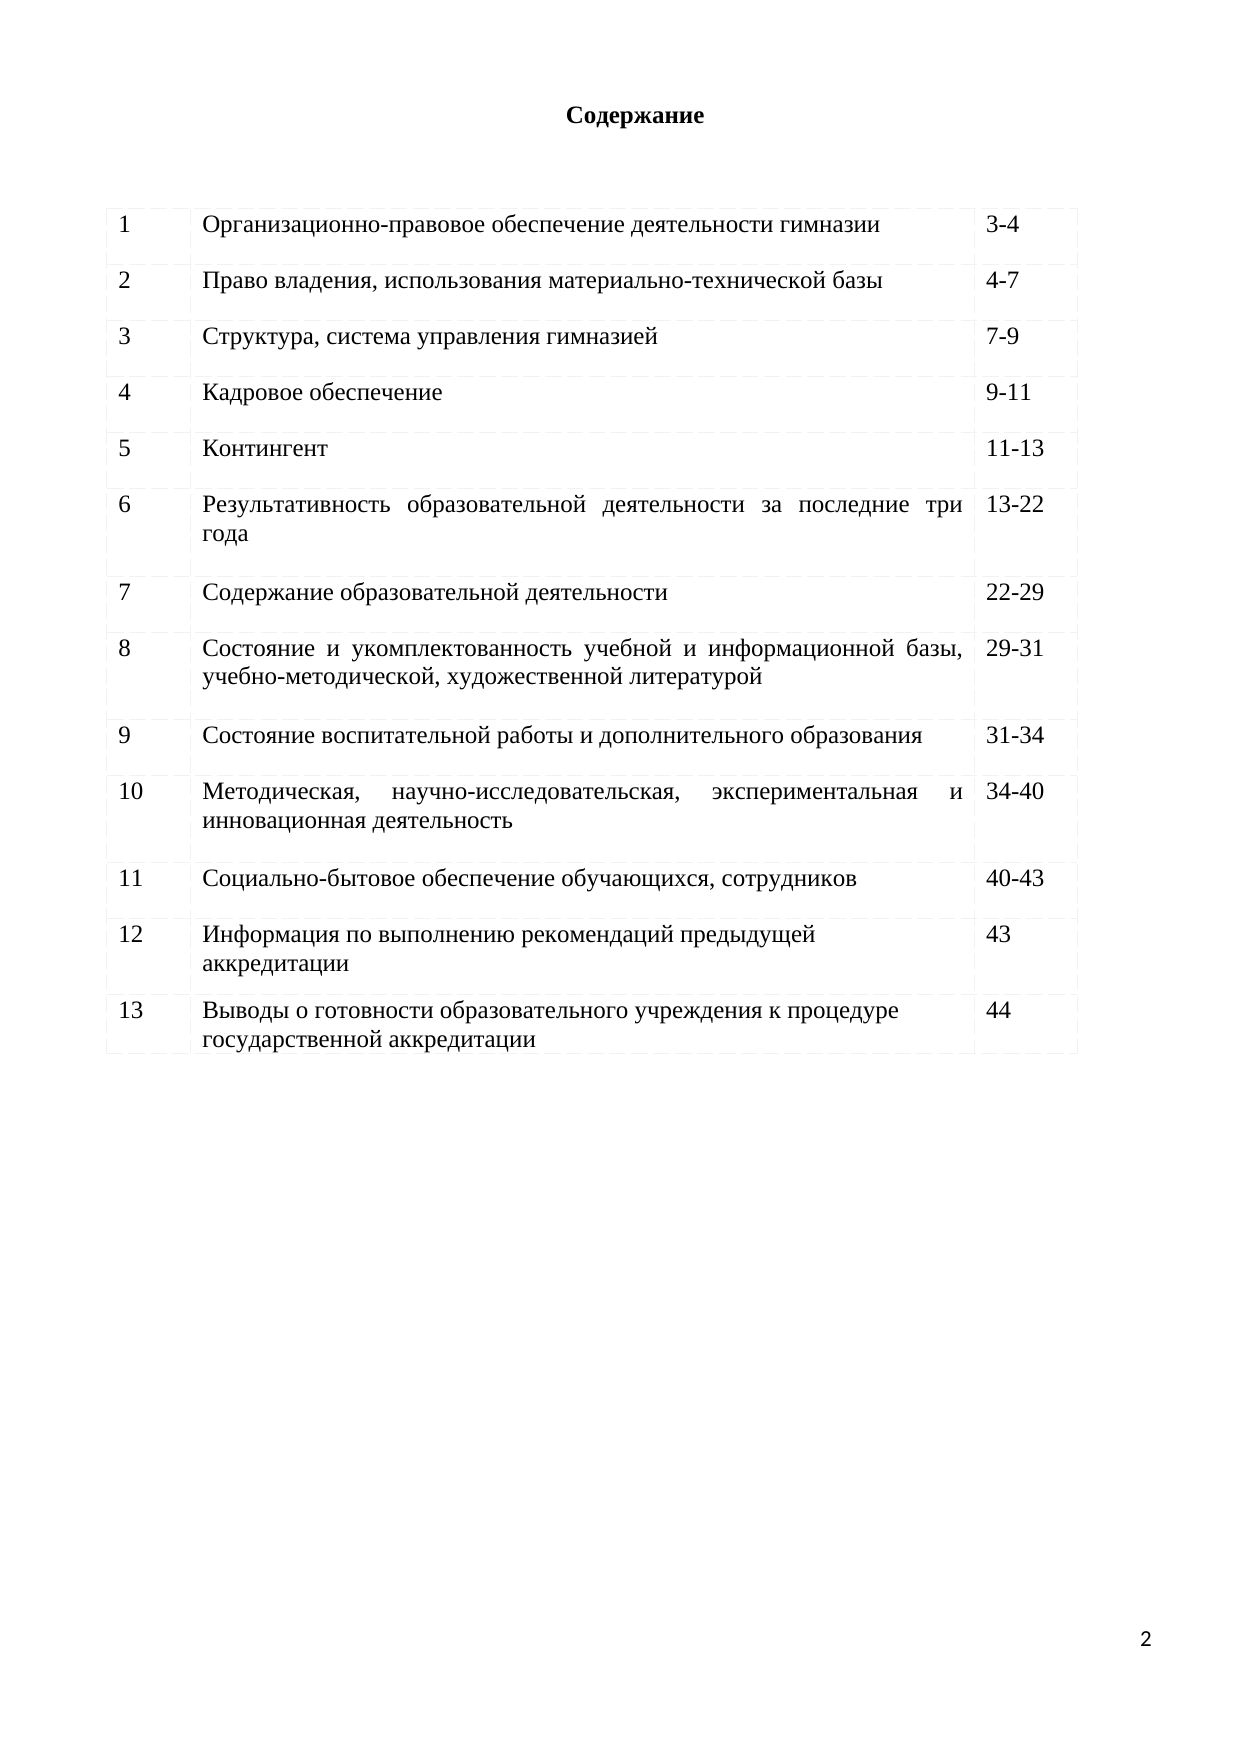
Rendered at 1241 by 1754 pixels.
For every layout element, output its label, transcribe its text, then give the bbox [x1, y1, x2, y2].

table_cell 10 [107, 775, 191, 862]
table_cell 3 [107, 320, 191, 376]
table_cell 40-43 [975, 862, 1078, 918]
table_cell 7-9 [975, 320, 1078, 376]
table_cell Состояние воспитательной работы и дополнительного образования [191, 719, 974, 775]
table_cell 4-7 [975, 264, 1078, 320]
table_header 3-4 [975, 208, 1078, 264]
table_cell Информация по выполнению рекомендаций предыдущей аккредитации [191, 918, 974, 994]
table_cell 13 [107, 994, 191, 1053]
table_header Организационно-правовое обеспечение деятельности гимназии [191, 208, 974, 264]
table_cell 4 [107, 376, 191, 432]
table_cell Методическая, научно-исследовательская, экспериментальная и инновационная деятельность [191, 775, 974, 862]
text Содержание [118, 100, 1152, 129]
table_cell 31-34 [975, 719, 1078, 775]
table_cell 2 [107, 264, 191, 320]
table_cell Кадровое обеспечение [191, 376, 974, 432]
table_cell 5 [107, 432, 191, 488]
table_cell 43 [975, 918, 1078, 994]
table_cell Структура, система управления гимназией [191, 320, 974, 376]
table_cell 9-11 [975, 376, 1078, 432]
table_cell Контингент [191, 432, 974, 488]
table_cell 29-31 [975, 632, 1078, 719]
table_cell Выводы о готовности образовательного учреждения к процедуре государственной аккредитации [191, 994, 974, 1053]
table_cell Состояние и укомплектованность учебной и информационной базы, учебно-методической, художественной литературой [191, 632, 974, 719]
table_cell 11-13 [975, 432, 1078, 488]
table_header 1 [107, 208, 191, 264]
table_cell 8 [107, 632, 191, 719]
table_cell Социально-бытовое обеспечение обучающихся, сотрудников [191, 862, 974, 918]
table_cell 6 [107, 488, 191, 576]
table_cell 44 [975, 994, 1078, 1053]
table_cell 9 [107, 719, 191, 775]
table_cell 22-29 [975, 576, 1078, 632]
table_cell 7 [107, 576, 191, 632]
table_cell 13-22 [975, 488, 1078, 576]
table_cell 12 [107, 918, 191, 994]
table_cell 34-40 [975, 775, 1078, 862]
table_cell Содержание образовательной деятельности [191, 576, 974, 632]
table_cell 11 [107, 862, 191, 918]
table_cell Результативность образовательной деятельности за последние три года [191, 488, 974, 576]
table_cell Право владения, использования материально-технической базы [191, 264, 974, 320]
